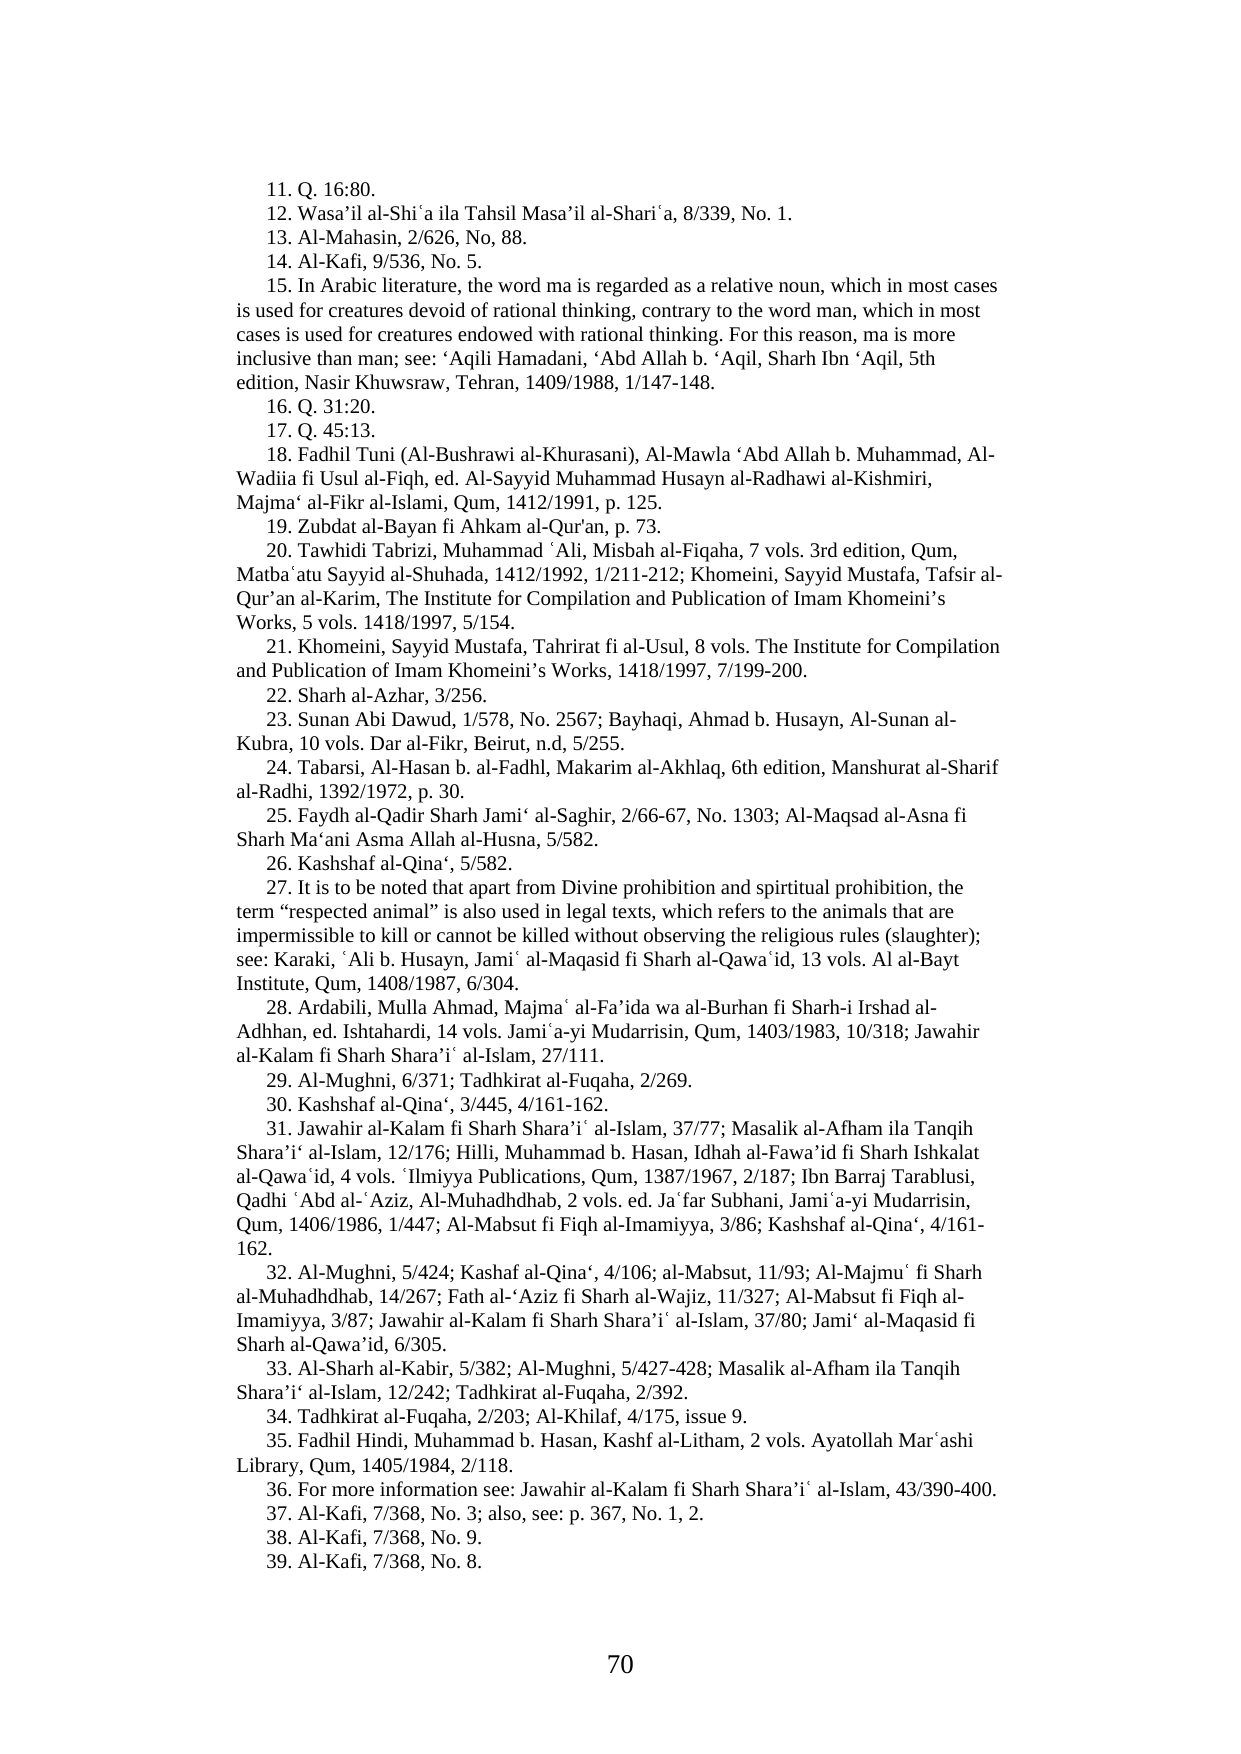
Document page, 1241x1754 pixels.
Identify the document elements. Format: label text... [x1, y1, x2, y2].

text 14. Al-Kafi, 9/536, No. 5. [236, 249, 1004, 273]
text 36. For more information see: Jawahir al-Kalam fi Sharh Shara’iʿ al-Islam, 43/390-400. [236, 1477, 1004, 1501]
text 26. Kashshaf al-Qina‘, 5/582. [236, 851, 1004, 875]
text 24. Tabarsi, Al-Hasan b. al-Fadhl, Makarim al-Akhlaq, 6th edition, Manshurat al-Sharif al-Radhi, 1392/1972, p. 30. [236, 755, 1004, 803]
text 31. Jawahir al-Kalam fi Sharh Shara’iʿ al-Islam, 37/77; Masalik al-Afham ila Tanqih Shara’i‘ al-Islam, 12/176; Hilli, Muhammad b. Hasan, Idhah al-Fawa’id fi Sharh Ishkalat al-Qawaʿid, 4 vols. ʿIlmiyya Publications, Qum, 1387/1967, 2/187; Ibn Barraj Tarablusi, Qadhi ʿAbd al-ʿAziz, Al-Muhadhdhab, 2 vols. ed. Jaʿfar Subhani, Jamiʿa-yi Mudarrisin, Qum, 1406/1986, 1/447; Al-Mabsut fi Fiqh al-Imamiyya, 3/86; Kashshaf al-Qina‘, 4/161-162. [236, 1116, 1004, 1260]
text 37. Al-Kafi, 7/368, No. 3; also, see: p. 367, No. 1, 2. [236, 1501, 1004, 1525]
text 13. Al-Mahasin, 2/626, No, 88. [236, 225, 1004, 249]
text 38. Al-Kafi, 7/368, No. 9. [236, 1525, 1004, 1549]
text 20. Tawhidi Tabrizi, Muhammad ʿAli, Misbah al-Fiqaha, 7 vols. 3rd edition, Qum, Matbaʿatu Sayyid al-Shuhada, 1412/1992, 1/211-212; Khomeini, Sayyid Mustafa, Tafsir al-Qur’an al-Karim, The Institute for Compilation and Publication of Imam Khomeini’s Works, 5 vols. 1418/1997, 5/154. [236, 538, 1004, 634]
text 11. Q. 16:80. [236, 177, 1004, 201]
text 22. Sharh al-Azhar, 3/256. [236, 682, 1004, 707]
text 25. Faydh al-Qadir Sharh Jami‘ al-Saghir, 2/66-67, No. 1303; Al-Maqsad al-Asna fi Sharh Ma‘ani Asma Allah al-Husna, 5/582. [236, 803, 1004, 851]
text 21. Khomeini, Sayyid Mustafa, Tahrirat fi al-Usul, 8 vols. The Institute for Compilation and Publication of Imam Khomeini’s Works, 1418/1997, 7/199-200. [236, 634, 1004, 682]
text 17. Q. 45:13. [236, 418, 1004, 442]
text 39. Al-Kafi, 7/368, No. 8. [236, 1549, 1004, 1573]
text 18. Fadhil Tuni (Al-Bushrawi al-Khurasani), Al-Mawla ‘Abd Allah b. Muhammad, Al-Wadiia fi Usul al-Fiqh, ed. Al-Sayyid Muhammad Husayn al-Radhawi al-Kishmiri, Majma‘ al-Fikr al-Islami, Qum, 1412/1991, p. 125. [236, 442, 1004, 514]
text 35. Fadhil Hindi, Muhammad b. Hasan, Kashf al-Litham, 2 vols. Ayatollah Marʿashi Library, Qum, 1405/1984, 2/118. [236, 1428, 1004, 1477]
text 28. Ardabili, Mulla Ahmad, Majmaʿ al-Fa’ida wa al-Burhan fi Sharh-i Irshad al-Adhhan, ed. Ishtahardi, 14 vols. Jamiʿa-yi Mudarrisin, Qum, 1403/1983, 10/318; Jawahir al-Kalam fi Sharh Shara’iʿ al-Islam, 27/111. [236, 995, 1004, 1067]
text 15. In Arabic literature, the word ma is regarded as a relative noun, which in most cases is used for creatures devoid of rational thinking, contrary to the word man, which in most cases is used for creatures endowed with rational thinking. For this reason, ma is more inclusive than man; see: ‘Aqili Hamadani, ‘Abd Allah b. ‘Aqil, Sharh Ibn ‘Aqil, 5th edition, Nasir Khuwsraw, Tehran, 1409/1988, 1/147-148. [236, 273, 1004, 394]
text 29. Al-Mughni, 6/371; Tadhkirat al-Fuqaha, 2/269. [236, 1067, 1004, 1092]
text 33. Al-Sharh al-Kabir, 5/382; Al-Mughni, 5/427-428; Masalik al-Afham ila Tanqih Shara’i‘ al-Islam, 12/242; Tadhkirat al-Fuqaha, 2/392. [236, 1356, 1004, 1404]
text 19. Zubdat al-Bayan fi Ahkam al-Qur'an, p. 73. [236, 514, 1004, 538]
text 16. Q. 31:20. [236, 394, 1004, 418]
text 30. Kashshaf al-Qina‘, 3/445, 4/161-162. [236, 1092, 1004, 1116]
text 32. Al-Mughni, 5/424; Kashaf al-Qina‘, 4/106; al-Mabsut, 11/93; Al-Majmuʿ fi Sharh al-Muhadhdhab, 14/267; Fath al-‘Aziz fi Sharh al-Wajiz, 11/327; Al-Mabsut fi Fiqh al-Imamiyya, 3/87; Jawahir al-Kalam fi Sharh Shara’iʿ al-Islam, 37/80; Jami‘ al-Maqasid fi Sharh al-Qawa’id, 6/305. [236, 1260, 1004, 1356]
text 34. Tadhkirat al-Fuqaha, 2/203; Al-Khilaf, 4/175, issue 9. [236, 1404, 1004, 1428]
text 27. It is to be noted that apart from Divine prohibition and spirtitual prohibition, the term “respected animal” is also used in legal texts, which refers to the animals that are impermissible to kill or cannot be killed without observing the religious rules (slaughter); see: Karaki, ʿAli b. Husayn, Jamiʿ al-Maqasid fi Sharh al-Qawaʿid, 13 vols. Al al-Bayt Institute, Qum, 1408/1987, 6/304. [236, 875, 1004, 995]
text 12. Wasa’il al-Shiʿa ila Tahsil Masa’il al-Shariʿa, 8/339, No. 1. [236, 201, 1004, 225]
text 23. Sunan Abi Dawud, 1/578, No. 2567; Bayhaqi, Ahmad b. Husayn, Al-Sunan al-Kubra, 10 vols. Dar al-Fikr, Beirut, n.d, 5/255. [236, 707, 1004, 755]
